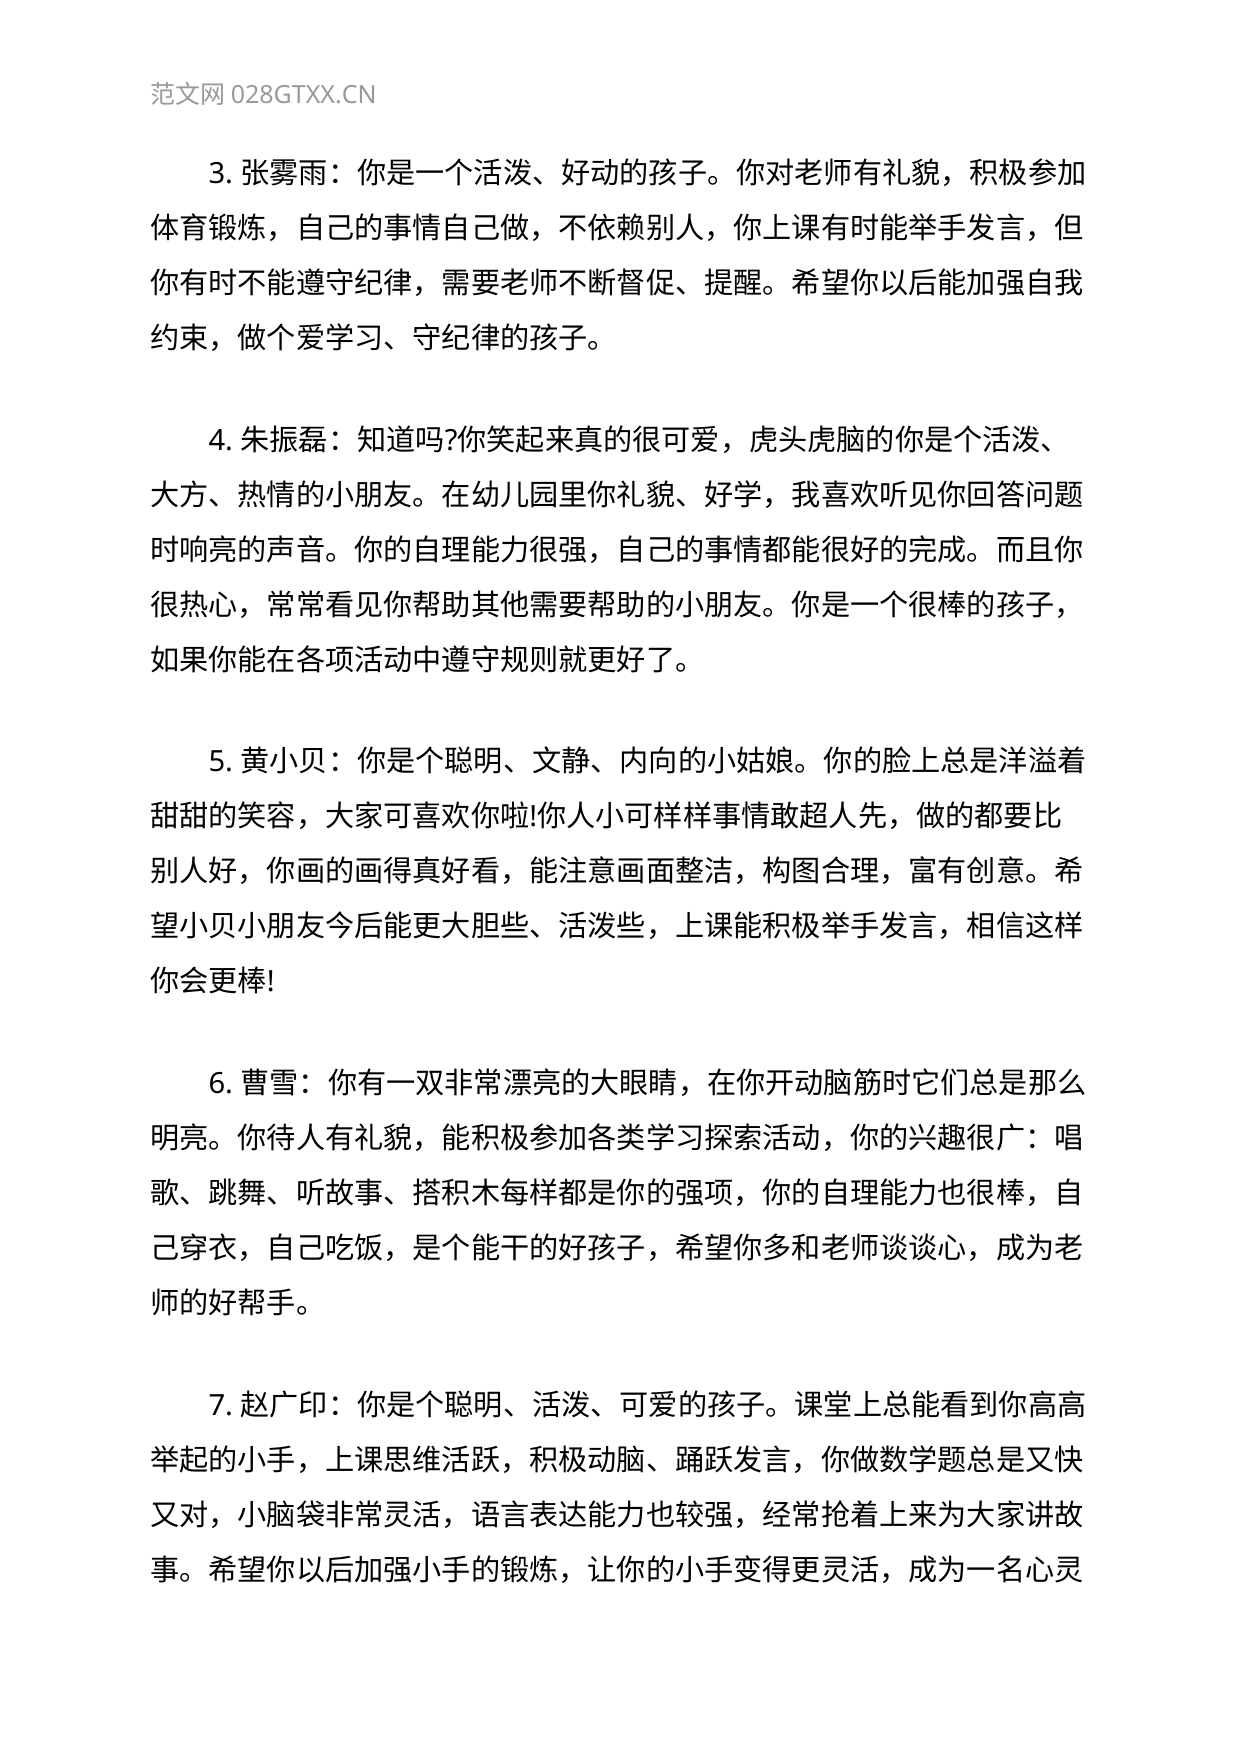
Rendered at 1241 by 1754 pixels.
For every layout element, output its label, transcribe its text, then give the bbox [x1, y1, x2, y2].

text 4. 朱振磊：知道吗?你笑起来真的很可爱，虎头虎脑的你是个活泼、大方、热情的小朋友。在幼儿园里你礼貌、好学，我喜欢听见你回答问题时响亮的声音。你的自理能力很强，自己的事情都能很好的完成。而且你很热心，常常看见你帮助其他需要帮助的小朋友。你是一个很棒的孩子，如果你能在各项活动中遵守规则就更好了。 [150, 417, 1090, 678]
text 5. 黄小贝：你是个聪明、文静、内向的小姑娘。你的脸上总是洋溢着甜甜的笑容，大家可喜欢你啦!你人小可样样事情敢超人先，做的都要比别人好，你画的画得真好看，能注意画面整洁，构图合理，富有创意。希望小贝小朋友今后能更大胆些、活泼些，上课能积极举手发言，相信这样你会更棒! [150, 738, 1090, 1000]
text 3. 张雾雨：你是一个活泼、好动的孩子。你对老师有礼貌，积极参加体育锻炼，自己的事情自己做，不依赖别人，你上课有时能举手发言，但你有时不能遵守纪律，需要老师不断督促、提醒。希望你以后能加强自我约束，做个爱学习、守纪律的孩子。 [150, 150, 1090, 357]
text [150, 1381, 1090, 1588]
text 6. 曹雪：你有一双非常漂亮的大眼睛，在你开动脑筋时它们总是那么明亮。你待人有礼貌，能积极参加各类学习探索活动，你的兴趣很广：唱歌、跳舞、听故事、搭积木每样都是你的强项，你的自理能力也很棒，自己穿衣，自己吃饭，是个能干的好孩子，希望你多和老师谈谈心，成为老师的好帮手。 [150, 1060, 1090, 1322]
